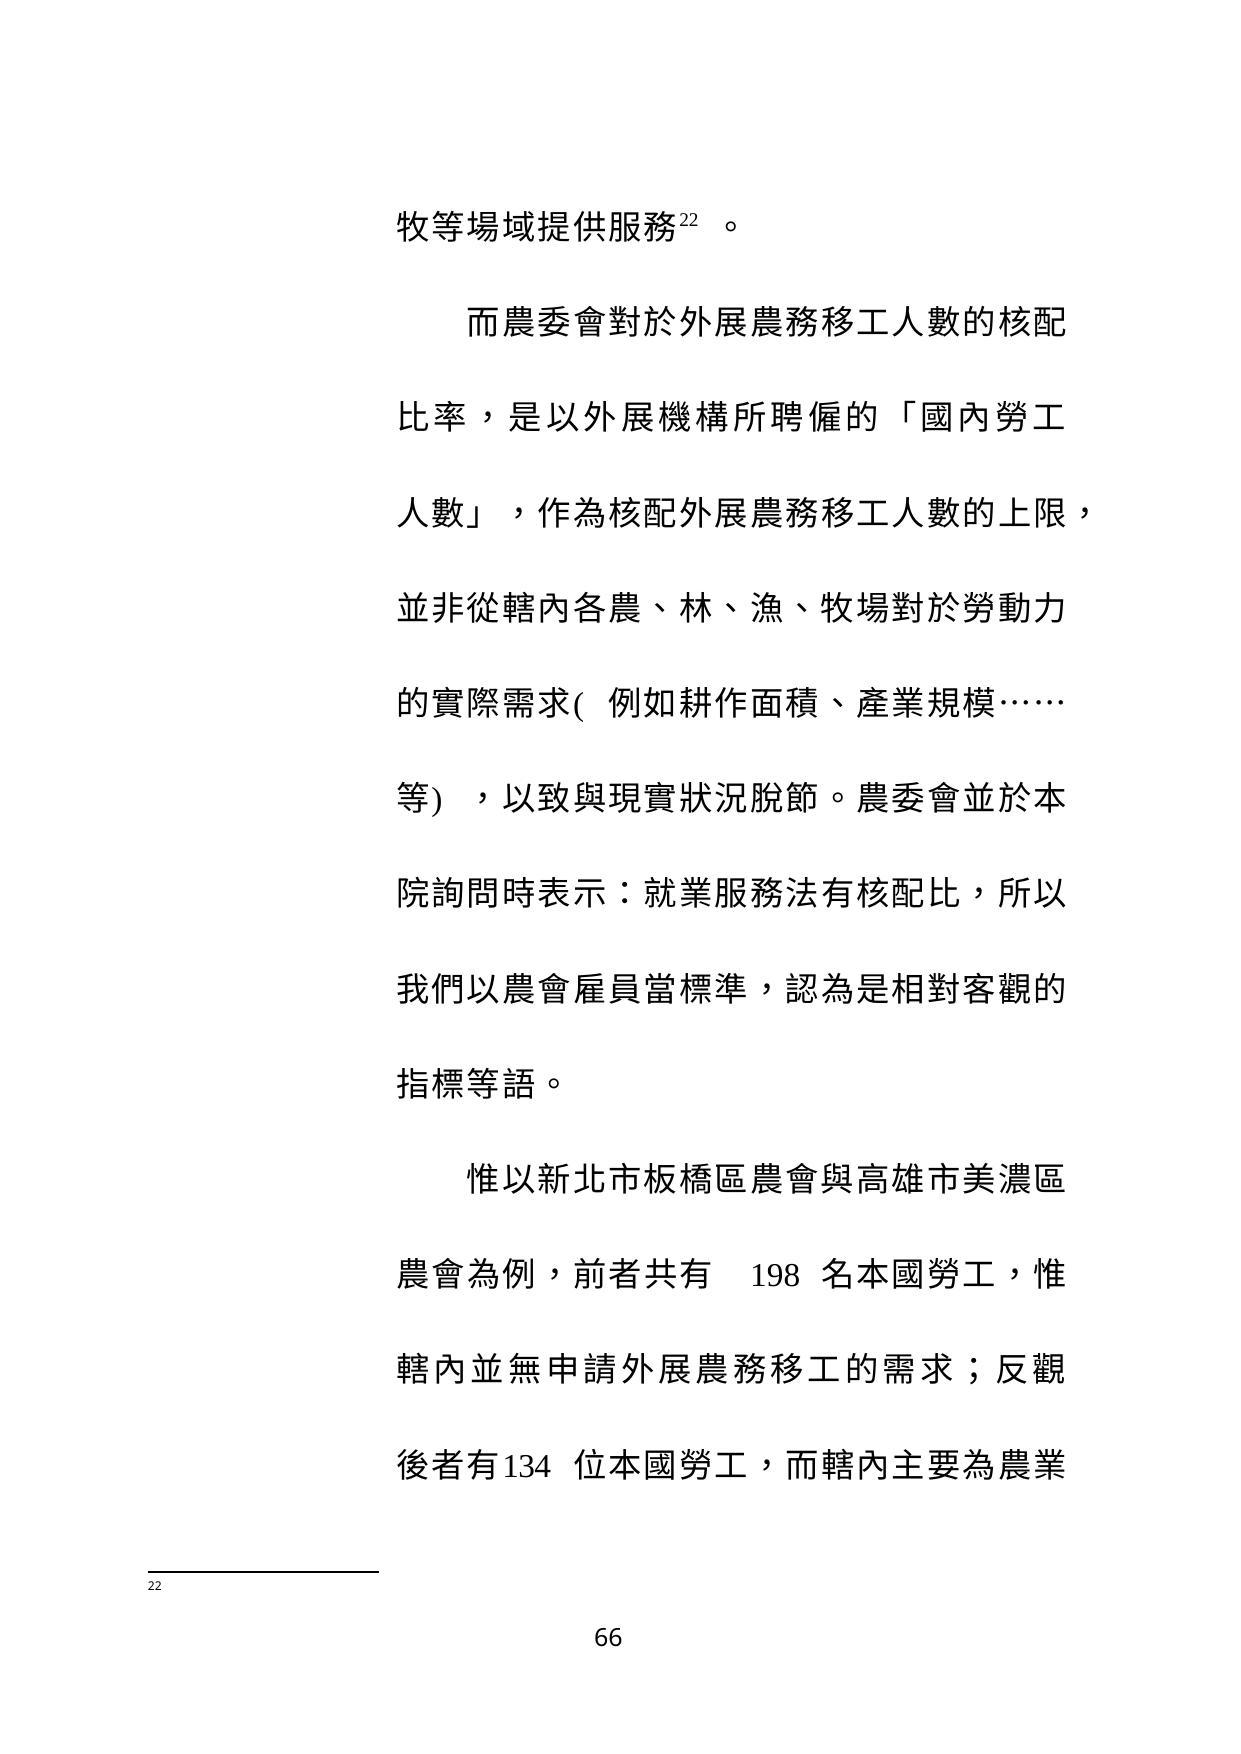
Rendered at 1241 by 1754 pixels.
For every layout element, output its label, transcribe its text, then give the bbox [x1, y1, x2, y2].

text 而農委會對於外展農務移工人數的核配比率，是以外展機構所聘僱的「國內勞工人數」，作為核配外展農務移工人數的上限，並非從轄內各農、林、漁、牧場對於勞動力的實際需求(例如耕作面積、產業規模……等)，以致與現實狀況脫節。農委會並於本院詢問時表示：就業服務法有核配比，所以我們以農會雇員當標準，認為是相對客觀的指標等語。 [360, 272, 1069, 1129]
text 依照農委會對於外展農務移工的運作模式，是以農會、漁會、農林漁牧有關的合作社或非營利組織(下稱外展機構)作為雇主，由外展機構向農會申請聘僱外籍移工從事外展農務工作，並經農委會審查核定後，再向勞動部申請聘僱外籍移工，並於引進聘僱後指派外籍移工至各農、林、漁、牧等場域提供服務。 [360, 177, 1069, 272]
